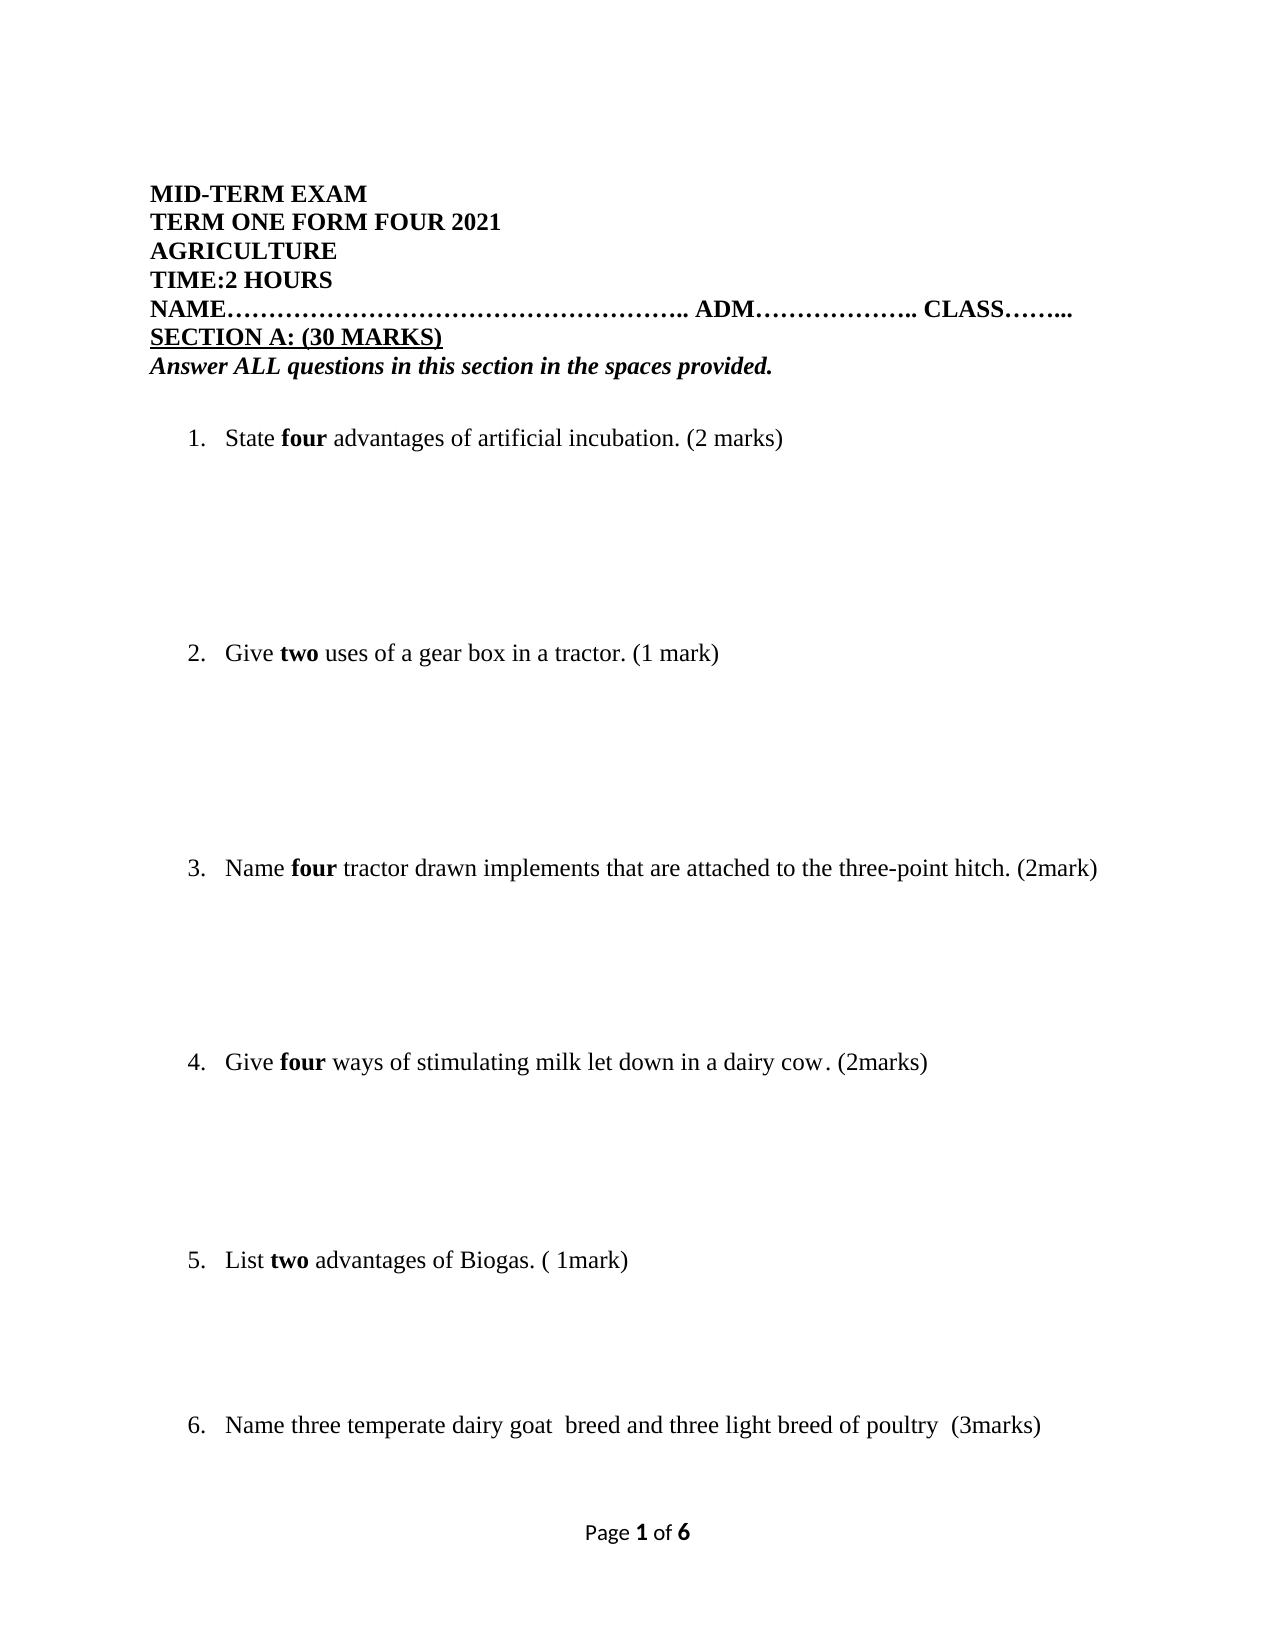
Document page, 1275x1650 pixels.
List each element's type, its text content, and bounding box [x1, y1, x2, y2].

text NAME……………………………………………….. ADM……………….. CLASS……... [150, 294, 1125, 322]
list State four advantages of artificial incubation. (2 marks) [187, 423, 1125, 452]
list Give two uses of a gear box in a tractor. (1 mark) [187, 638, 1125, 667]
list Give four ways of stimulating milk let down in a dairy cow . (2marks) [187, 1047, 1125, 1076]
list List two advantages of Biogas. ( 1mark) [187, 1245, 1125, 1274]
list Name four tractor drawn implements that are attached to the three-point hitch. (2mark) [187, 853, 1125, 914]
text Answer ALL questions in this section in the spaces provided. [150, 351, 1125, 380]
text MID-TERM EXAM [150, 179, 1125, 207]
text TERM ONE FORM FOUR 2021 [150, 207, 1125, 236]
text AGRICULTURE [150, 236, 1125, 265]
text SECTION A: (30 MARKS) [150, 322, 1125, 351]
text TIME:2 HOURS [150, 265, 1125, 294]
list Name three temperate dairy goat breed and three light breed of poultry (3marks) [187, 1410, 1125, 1438]
